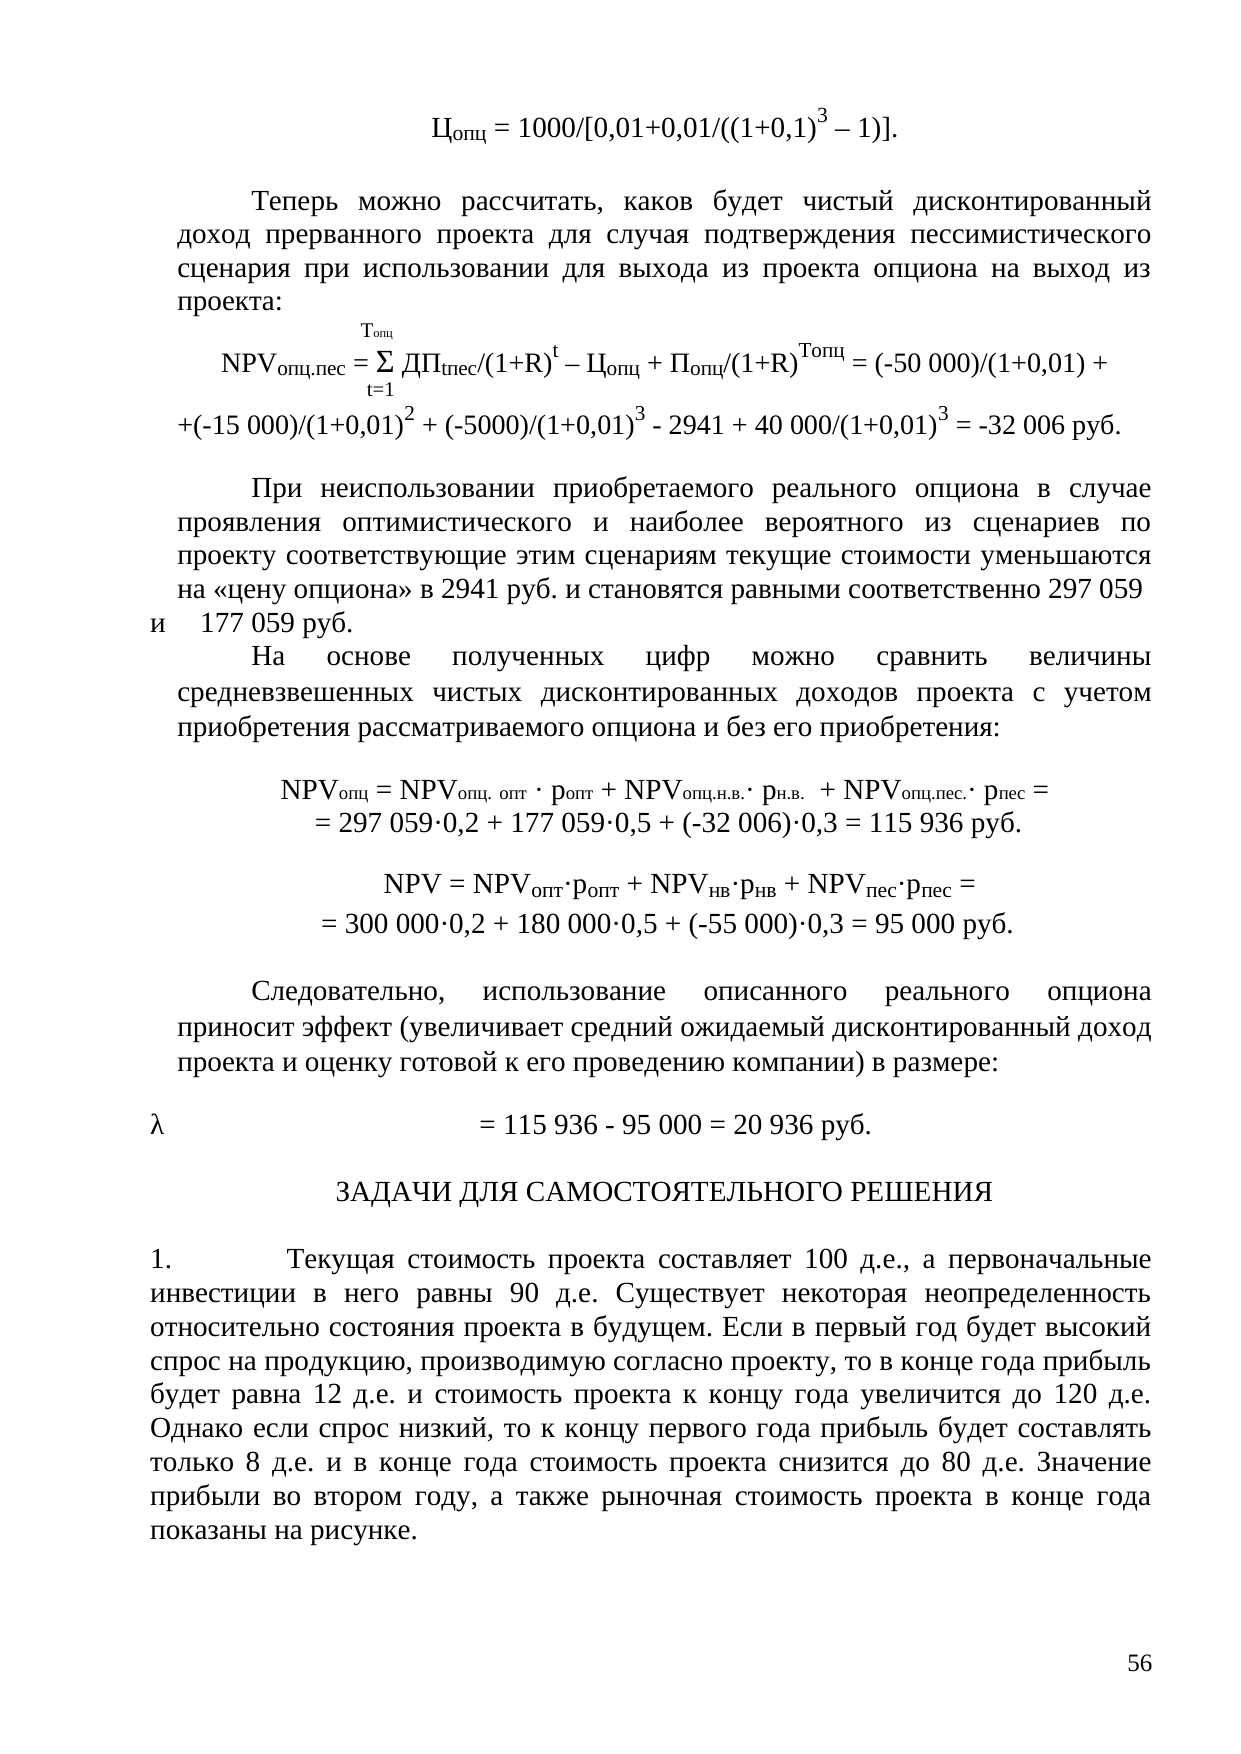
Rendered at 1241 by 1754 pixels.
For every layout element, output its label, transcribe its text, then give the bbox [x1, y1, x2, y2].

text NPVопц = NPVопц. опт · ропт + NPVопц.н.в.· рн.в. + NPVопц.пес.· рпес = [150, 772, 1179, 806]
text На основе полученных цифр можно сравнить величины средневзвешенных чистых дисконтированных доходов проекта с учетом приобретения рассматриваемого опциона и без его приобретения: [177, 638, 1152, 743]
text = 300 000·0,2 + 180 000·0,5 + (-55 000)·0,3 = 95 000 руб. [321, 906, 1152, 940]
text 56 [1127, 1648, 1152, 1677]
text NPVопц.пес = Σ ДПtпес/(1+R)t – Цопц + Попц/(1+R)Tопц = (-50 000)/(1+0,01) + [221, 342, 1152, 380]
text Цопц = 1000/[0,01+0,01/((1+0,1)3 – 1)]. [150, 102, 1179, 145]
list 177 059 руб. [150, 605, 1152, 638]
text Следовательно, использование описанного реального опциона приносит эффект (увеличивает средний ожидаемый дисконтированный доход проекта и оценку готовой к его проведению компании) в размере: [177, 973, 1152, 1078]
list = 115 936 - 95 000 = 20 936 руб. [150, 1107, 1152, 1141]
text NPV = NPVопт·ропт + NPVнв·рнв + NPVпес·рпес = [383, 859, 1152, 902]
text = 297 059·0,2 + 177 059·0,5 + (-32 006)·0,3 = 115 936 руб. [314, 806, 1152, 839]
text При неиспользовании приобретаемого реального опциона в случае проявления оптимистического и наиболее вероятного из сценариев по проекту соответствующие этим сценариям текущие стоимости уменьшаются на «цену опциона» в 2941 руб. и становятся равными соответственно 297 059 [177, 470, 1152, 604]
text ЗАДАЧИ ДЛЯ САМОСТОЯТЕЛЬНОГО РЕШЕНИЯ [335, 1174, 1152, 1208]
text Теперь можно рассчитать, каков будет чистый дисконтированный доход прерванного проекта для случая подтверждения пессимистического сценария при использовании для выхода из проекта опциона на выход из проекта: [177, 183, 1152, 317]
text t=1 [367, 380, 1152, 401]
text Топц [360, 318, 1152, 342]
list Текущая стоимость проекта составляет 100 д.е., а первоначальные инвестиции в него равны 90 д.е. Существует некоторая неопределенность относительно состояния проекта в будущем. Если в первый год будет высокий спрос на продукцию, производимую согласно проекту, то в конце года прибыль будет равна 12 д.е. и стоимость проекта к концу года увеличится до 120 д.е. Однако если спрос низкий, то к концу первого года прибыль будет составлять только 8 д.е. и в конце года стоимость проекта снизится до 80 д.е. Значение прибыли во втором году, а также рыночная стоимость проекта в конце года показаны на рисунке. [150, 1241, 1152, 1546]
text +(-15 000)/(1+0,01)2 + (-5000)/(1+0,01)3 - 2941 + 40 000/(1+0,01)3 = -32 006 руб. [177, 401, 1152, 443]
